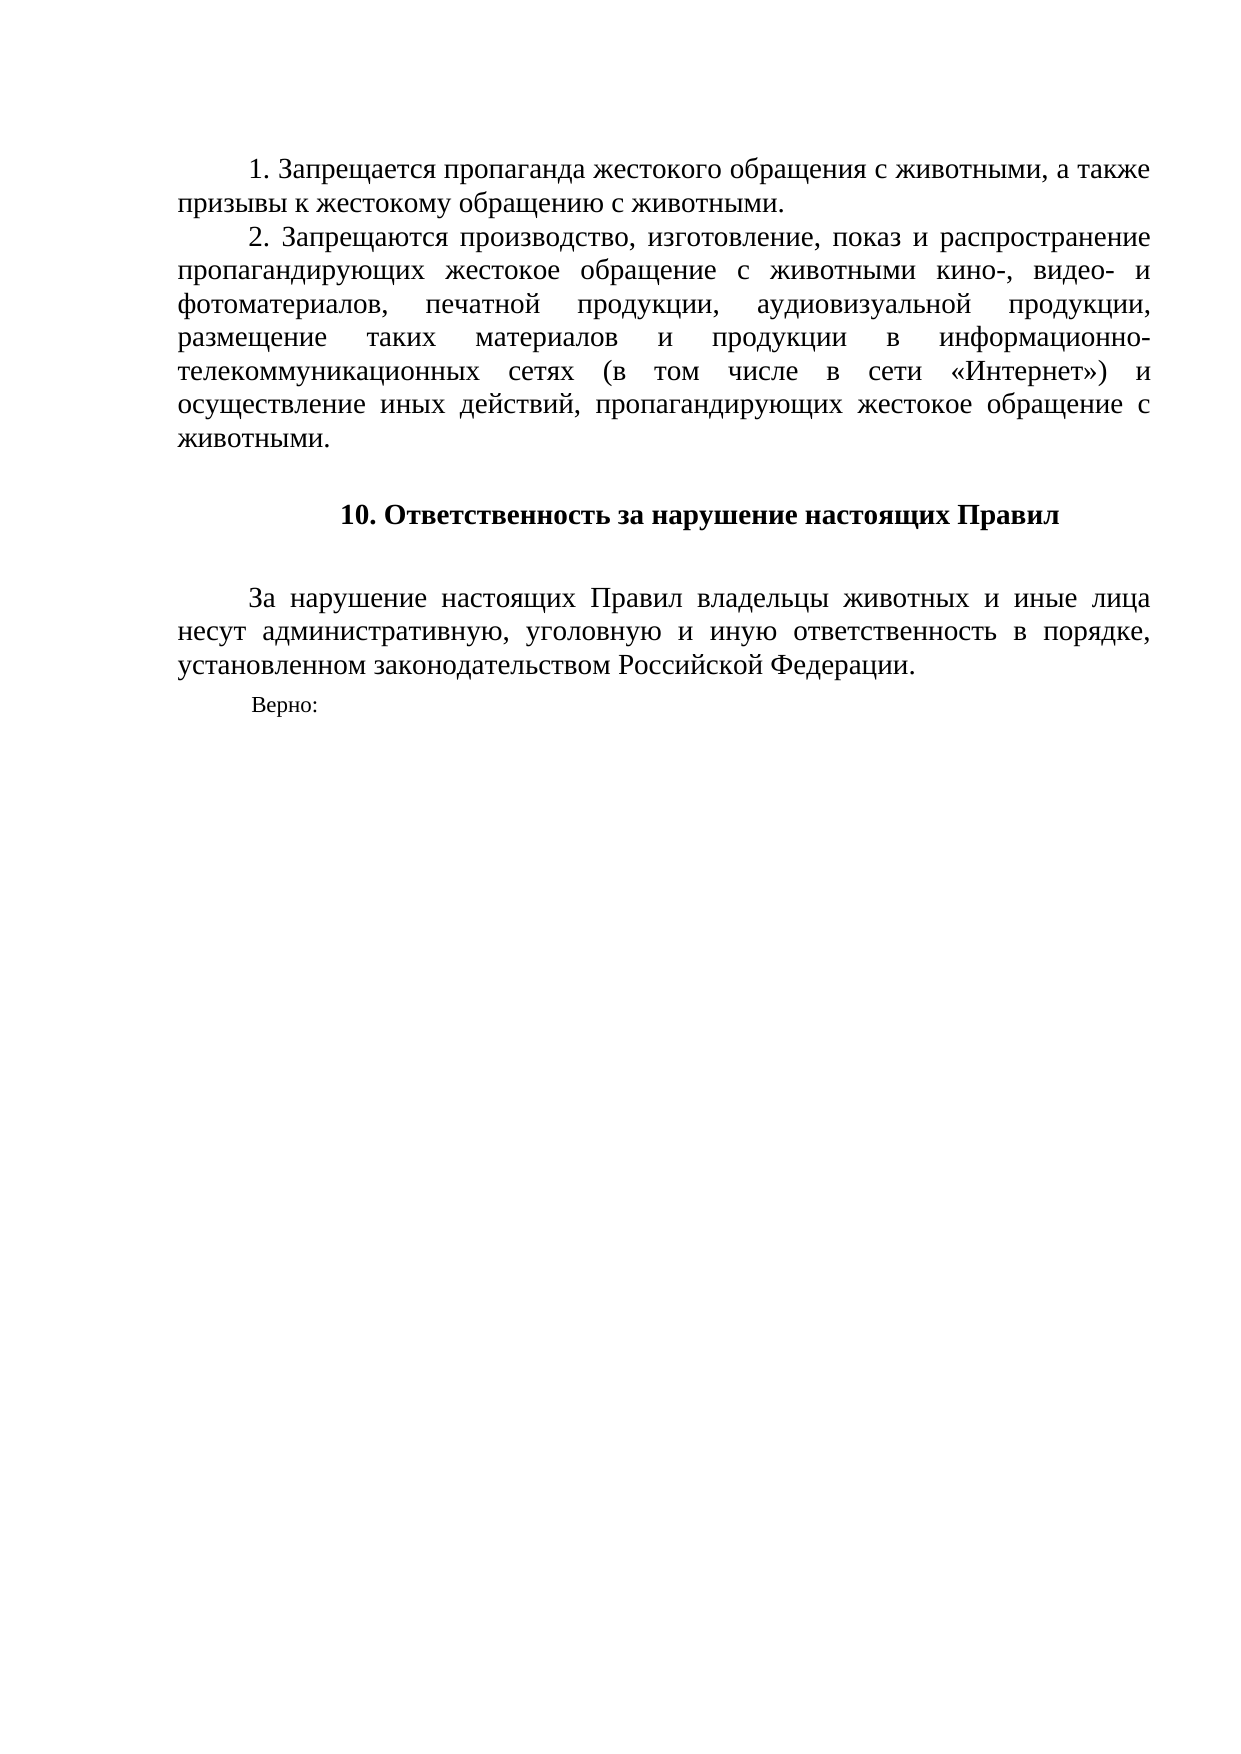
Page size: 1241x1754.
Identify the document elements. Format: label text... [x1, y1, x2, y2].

text 2. Запрещаются производство, изготовление, показ и распространение пропагандирующих жестокое обращение с животными кино-, видео- и фотоматериалов, печатной продукции, аудиовизуальной продукции, размещение таких материалов и продукции в информационно-телекоммуникационных сетях (в том числе в сети «Интернет») и осуществление иных действий, пропагандирующих жестокое обращение с животными. [177, 219, 1152, 453]
text Верно: [177, 691, 1152, 717]
text За нарушение настоящих Правил владельцы животных и иные лица несут административную, уголовную и иную ответственность в порядке, установленном законодательством Российской Федерации. [177, 580, 1152, 681]
text 1. Запрещается пропаганда жестокого обращения с животными, а также призывы к жестокому обращению с животными. [177, 152, 1152, 219]
text 10. Ответственность за нарушение настоящих Правил [177, 497, 1152, 531]
